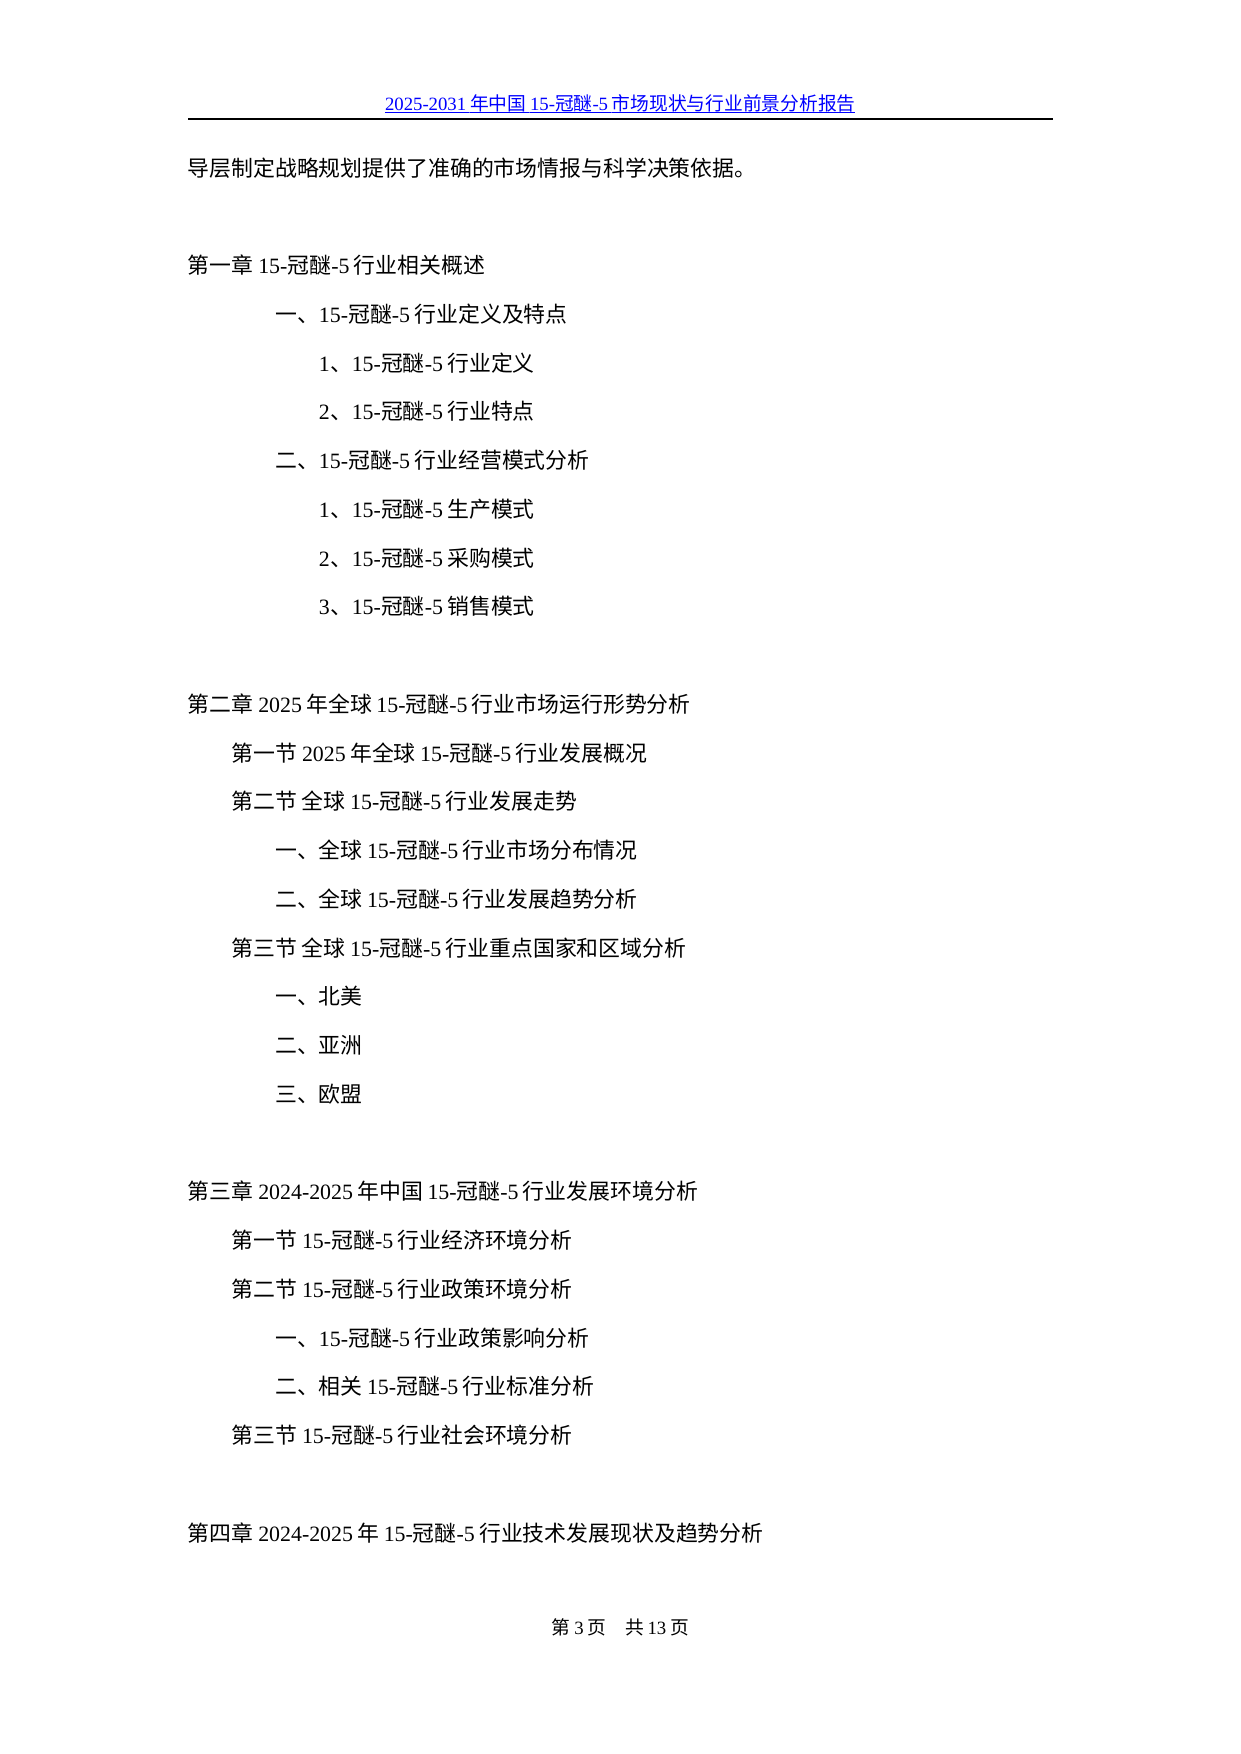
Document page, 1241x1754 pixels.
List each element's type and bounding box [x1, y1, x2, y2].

text [187, 150, 1053, 1548]
